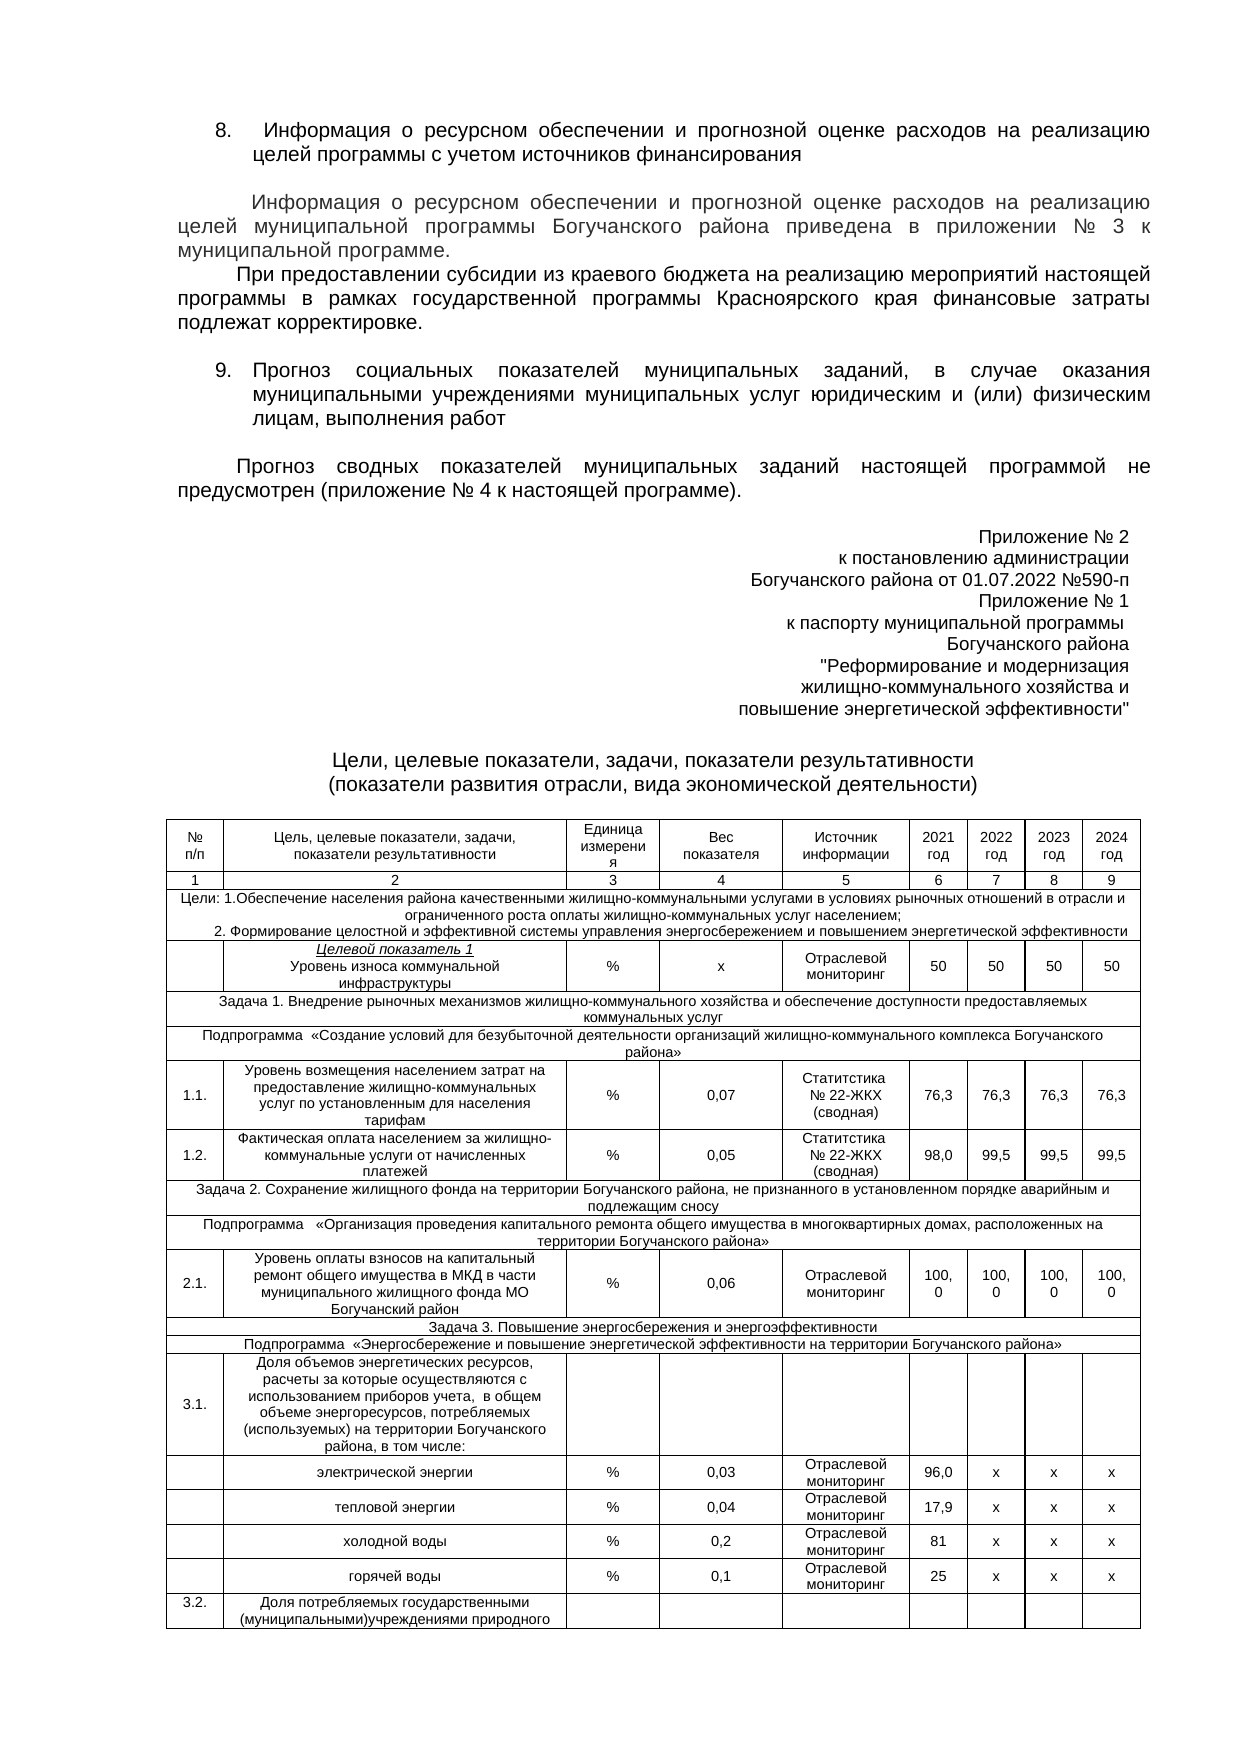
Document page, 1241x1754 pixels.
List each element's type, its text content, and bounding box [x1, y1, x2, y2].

table_cell 99,5 [968, 1130, 1024, 1180]
table_cell 0,03 [660, 1456, 782, 1489]
table_cell 25 [910, 1559, 967, 1593]
table_cell Подпрограмма «Организация проведения капитального ремонта общего имущества в многоквартирных домах, расположенных на территории Богучанского района» [167, 1216, 1140, 1249]
table_header Вес показателя [660, 820, 782, 871]
table_cell x [1026, 1525, 1082, 1558]
table_cell [968, 1354, 1024, 1454]
table_cell x [1083, 1490, 1140, 1524]
table_cell x [1026, 1490, 1082, 1524]
list Прогноз социальных показателей муниципальных заданий, в случае оказания муниципальными учреждениями муниципальных услуг юридическим и (или) физическим лицам, выполнения работ [215, 358, 1152, 429]
table_cell 50 [1026, 941, 1082, 991]
table_cell 76,3 [1026, 1061, 1082, 1128]
table_cell 0,06 [660, 1250, 782, 1317]
table_cell Подпрограмма «Энергосбережение и повышение энергетической эффективности на территории Богучанского района» [167, 1336, 1140, 1353]
table_cell [660, 1354, 782, 1454]
table_cell 100,0 [1026, 1250, 1082, 1317]
table_cell 50 [1083, 941, 1140, 991]
table_header № п/п [167, 820, 223, 871]
table_cell 100,0 [968, 1250, 1024, 1317]
table_cell x [1083, 1456, 1140, 1489]
table_cell 3 [567, 872, 659, 888]
table_cell 0,1 [660, 1559, 782, 1593]
table_header 2021 год [910, 820, 967, 871]
table_cell x [1083, 1559, 1140, 1593]
table_cell Отраслевой мониторинг [783, 1456, 909, 1489]
text Прогноз сводных показателей муниципальных заданий настоящей программой не предусмотрен (приложение № 4 к настоящей программе). [177, 453, 1152, 501]
table_cell x [1026, 1456, 1082, 1489]
table_cell [1026, 1354, 1082, 1454]
table_cell 76,3 [968, 1061, 1024, 1128]
table_cell 3.1. [167, 1354, 223, 1454]
table_cell 99,5 [1083, 1130, 1140, 1180]
table_cell x [1026, 1559, 1082, 1593]
table_cell 17,9 [910, 1490, 967, 1524]
table_header 2024 год [1083, 820, 1140, 871]
table_cell горячей воды [224, 1559, 566, 1593]
table_cell 96,0 [910, 1456, 967, 1489]
table_cell Статитстика № 22-ЖКХ (сводная) [783, 1061, 909, 1128]
table_cell 6 [910, 872, 967, 888]
table_cell % [567, 1490, 659, 1524]
table_cell 8 [1026, 872, 1082, 888]
table_cell 100,0 [1083, 1250, 1140, 1317]
table_cell 50 [968, 941, 1024, 991]
table_cell 98,0 [910, 1130, 967, 1180]
table_header 2023 год [1026, 820, 1082, 871]
table_cell [1083, 1354, 1140, 1454]
table_cell [567, 1354, 659, 1454]
table_cell Уровень возмещения населением затрат на предоставление жилищно-коммунальных услуг по установленным для населения тарифам [224, 1061, 566, 1128]
table_cell 76,3 [1083, 1061, 1140, 1128]
table_cell [567, 1594, 659, 1627]
table_cell Цели: 1.Обеспечение населения района качественными жилищно-коммунальными услугами в условиях рыночных отношений в отрасли и ограниченного роста оплаты жилищно-коммунальных услуг населением; 2. Формирование целостной и эффективной системы управления энергосбережением и повышением энергетической эффективности [167, 890, 1140, 940]
table_cell % [567, 1250, 659, 1317]
table_cell 7 [968, 872, 1024, 888]
table_cell x [1083, 1525, 1140, 1558]
text Информация о ресурсном обеспечении и прогнозной оценке расходов на реализацию целей муниципальной программы Богучанского района приведена в приложении № 3 к муниципальной программе. [177, 190, 1152, 262]
list Информация о ресурсном обеспечении и прогнозной оценке расходов на реализацию целей программы с учетом источников финансирования [215, 118, 1152, 166]
table_cell % [567, 1456, 659, 1489]
table_cell [1026, 1594, 1082, 1627]
table_cell Уровень оплаты взносов на капитальный ремонт общего имущества в МКД в части муниципального жилищного фонда МО Богучанский район [224, 1250, 566, 1317]
table_cell Доля объемов энергетических ресурсов, расчеты за которые осуществляются с использованием приборов учета, в общем объеме энергоресурсов, потребляемых (используемых) на территории Богучанского района, в том числе: [224, 1354, 566, 1454]
table_cell [167, 1559, 223, 1593]
table_cell 0,04 [660, 1490, 782, 1524]
text При предоставлении субсидии из краевого бюджета на реализацию мероприятий настоящей программы в рамках государственной программы Красноярского края финансовые затраты подлежат корректировке. [177, 262, 1152, 334]
table_cell x [968, 1525, 1024, 1558]
table_cell холодной воды [224, 1525, 566, 1558]
table_cell 3.2. [167, 1594, 223, 1627]
table_cell электрической энергии [224, 1456, 566, 1489]
table_cell Статитстика № 22-ЖКХ (сводная) [783, 1130, 909, 1180]
table_cell 81 [910, 1525, 967, 1558]
table_cell [968, 1594, 1024, 1627]
table_cell тепловой энергии [224, 1490, 566, 1524]
table_cell x [968, 1490, 1024, 1524]
table_cell Задача 2. Сохранение жилищного фонда на территории Богучанского района, не признанного в установленном порядке аварийным и подлежащим сносу [167, 1181, 1140, 1214]
table_header 2022 год [968, 820, 1024, 871]
table_cell 99,5 [1026, 1130, 1082, 1180]
table_cell Отраслевой мониторинг [783, 1559, 909, 1593]
table_cell 0,2 [660, 1525, 782, 1558]
table_cell Задача 3. Повышение энергосбережения и энергоэффективности [167, 1318, 1140, 1335]
table_cell [167, 1525, 223, 1558]
table_header Приложение № 2 к постановлению администрации Богучанского района от 01.07.2022 №590-п Приложение № 1 к паспорту муниципальной программы Богучанского района "Реформирование и модернизация жилищно-коммунального хозяйства и повышение энергетической эффективности" Цели, целевые показатели, задачи, показатели результативности (показатели развития отрасли, вида экономической деятельности) [166, 525, 1140, 795]
table_cell 4 [660, 872, 782, 888]
table_cell [910, 1354, 967, 1454]
table_cell Отраслевой мониторинг [783, 941, 909, 991]
table_cell % [567, 1559, 659, 1593]
table_header Источник информации [783, 820, 909, 871]
table_cell % [567, 1130, 659, 1180]
table_cell [783, 1594, 909, 1627]
table_cell [167, 1456, 223, 1489]
table_cell [910, 1594, 967, 1627]
table_cell 2.1. [167, 1250, 223, 1317]
table_cell 0,05 [660, 1130, 782, 1180]
table_cell [660, 1594, 782, 1627]
table_cell 0,07 [660, 1061, 782, 1128]
table_cell x [968, 1456, 1024, 1489]
table_cell Отраслевой мониторинг [783, 1525, 909, 1558]
table_cell 76,3 [910, 1061, 967, 1128]
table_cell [224, 1594, 566, 1627]
table_cell 1.2. [167, 1130, 223, 1180]
table_cell Фактическая оплата населением за жилищно-коммунальные услуги от начисленных платежей [224, 1130, 566, 1180]
table_cell x [968, 1559, 1024, 1593]
table_cell % [567, 1061, 659, 1128]
table_cell Подпрограмма «Создание условий для безубыточной деятельности организаций жилищно-коммунального комплекса Богучанского района» [167, 1027, 1140, 1060]
table_cell Отраслевой мониторинг [783, 1490, 909, 1524]
table_header Цель, целевые показатели, задачи, показатели результативности [224, 820, 566, 871]
table_cell Целевой показатель 1 Уровень износа коммунальной инфраструктуры [224, 941, 566, 991]
table_cell Задача 1. Внедрение рыночных механизмов жилищно-коммунального хозяйства и обеспечение доступности предоставляемых коммунальных услуг [167, 992, 1140, 1026]
table_cell х [660, 941, 782, 991]
table_cell 5 [783, 872, 909, 888]
table_cell 1 [167, 872, 223, 888]
table_cell [1083, 1594, 1140, 1627]
table_cell 50 [910, 941, 967, 991]
table_cell [783, 1354, 909, 1454]
table_cell 2 [224, 872, 566, 888]
table_cell 9 [1083, 872, 1140, 888]
table_cell Отраслевой мониторинг [783, 1250, 909, 1317]
table_cell % [567, 941, 659, 991]
table_cell [167, 1490, 223, 1524]
table_cell 1.1. [167, 1061, 223, 1128]
table_header Единица измерения [567, 820, 659, 871]
table_cell 100,0 [910, 1250, 967, 1317]
table_cell % [567, 1525, 659, 1558]
table_cell [167, 941, 223, 991]
